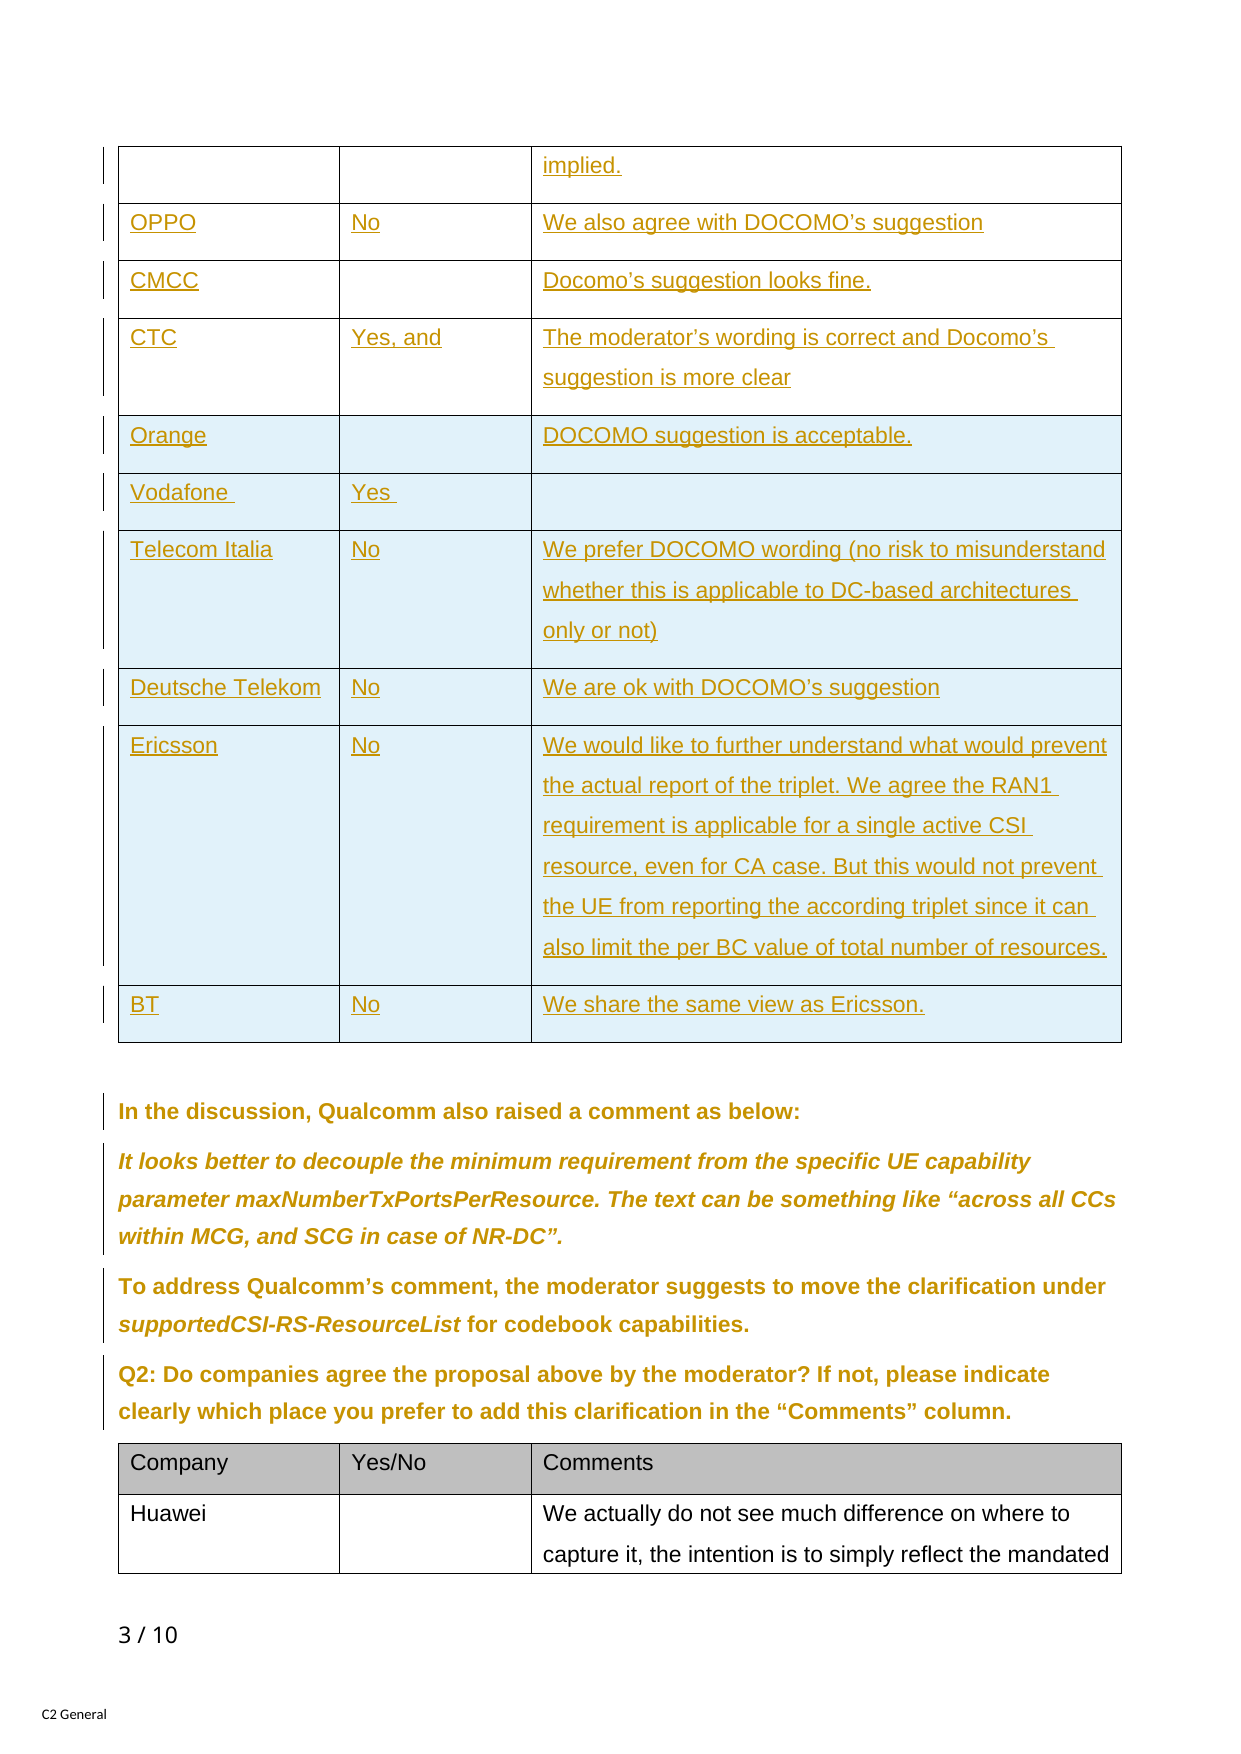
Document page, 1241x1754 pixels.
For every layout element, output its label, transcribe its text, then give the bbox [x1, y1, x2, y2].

table_cell [532, 147, 1121, 203]
table_cell [340, 261, 531, 317]
table_cell [340, 319, 531, 415]
table_cell [119, 319, 339, 415]
table_header Company [119, 1444, 339, 1494]
text In the discussion, Qualcomm also raised a comment as below: [118, 1093, 1122, 1130]
text Q2: Do companies agree the proposal above by the moderator? If not, please indicate clearly which place you prefer to add this clarification in the “Comments” column. [118, 1355, 1122, 1430]
table_cell [119, 204, 339, 260]
table_cell [340, 1495, 531, 1573]
table_cell Huawei [119, 1495, 339, 1573]
table_cell [340, 204, 531, 260]
table_cell [340, 147, 531, 203]
table_cell [532, 204, 1121, 260]
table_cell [532, 1495, 1121, 1573]
table_cell [119, 147, 339, 203]
text It looks better to decouple the minimum requirement from the specific UE capability parameter maxNumberTxPortsPerResource. The text can be something like “across all CCs within MCG, and SCG in case of NR-DC”. [118, 1143, 1122, 1255]
table_cell [119, 261, 339, 317]
table_cell [532, 319, 1121, 415]
text To address Qualcomm’s comment, the moderator suggests to move the clarification under supportedCSI-RS-ResourceList for codebook capabilities. [118, 1268, 1122, 1343]
table_header Comments [532, 1444, 1121, 1494]
table_header Yes/No [340, 1444, 531, 1494]
table_cell [532, 261, 1121, 317]
